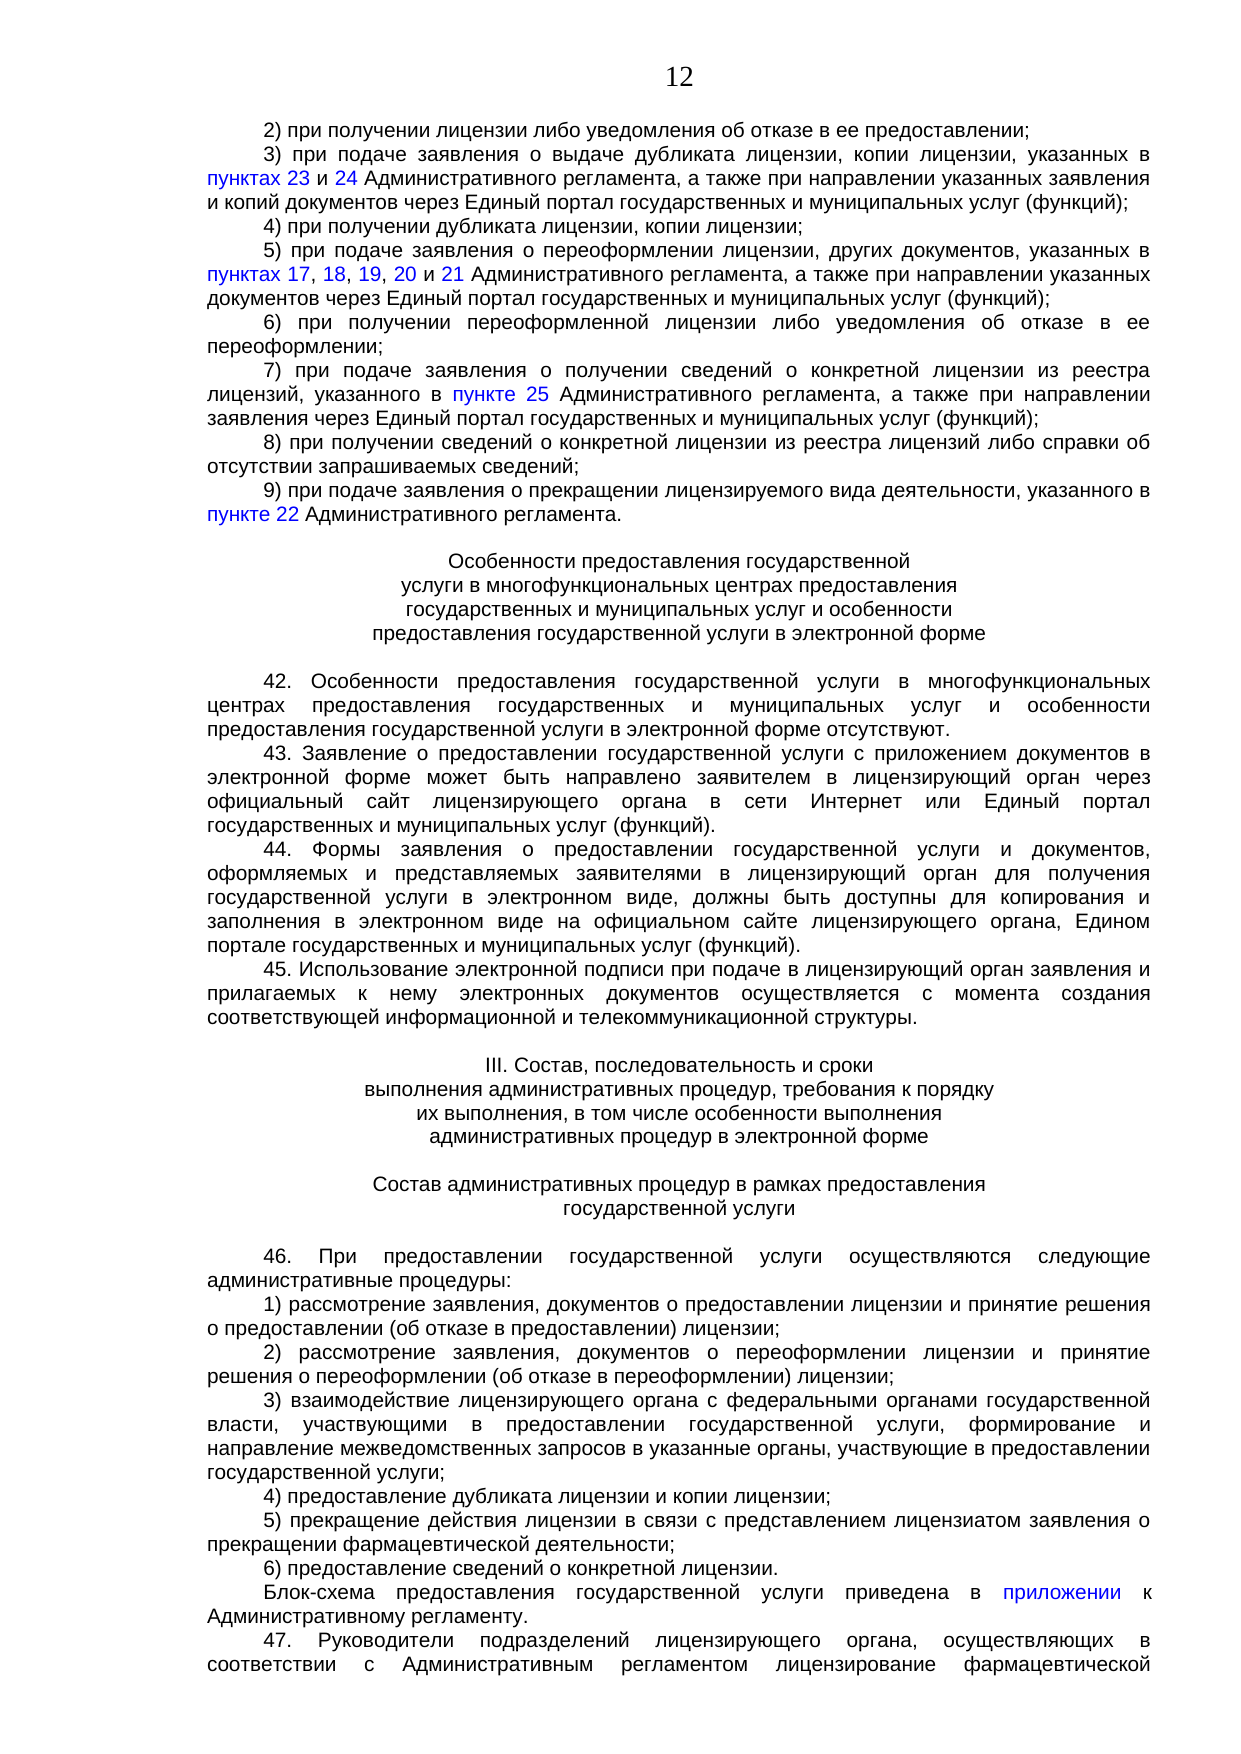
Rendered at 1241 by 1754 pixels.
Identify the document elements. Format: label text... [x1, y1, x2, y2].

text 4) предоставление дубликата лицензии и копии лицензии; [207, 1484, 1152, 1508]
text предоставления государственной услуги в электронной форме [207, 621, 1152, 645]
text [207, 1627, 1152, 1675]
text 1) рассмотрение заявления, документов о предоставлении лицензии и принятие решения о предоставлении (об отказе в предоставлении) лицензии; [207, 1292, 1152, 1340]
text их выполнения, в том числе особенности выполнения [207, 1100, 1152, 1124]
text III. Состав, последовательность и сроки [207, 1052, 1152, 1076]
text 2) при получении лицензии либо уведомления об отказе в ее предоставлении; [207, 118, 1152, 142]
text 46. При предоставлении государственной услуги осуществляются следующие административные процедуры: [207, 1244, 1152, 1292]
text 5) прекращение действия лицензии в связи с представлением лицензиатом заявления о прекращении фармацевтической деятельности; [207, 1508, 1152, 1556]
text государственных и муниципальных услуг и особенности [207, 597, 1152, 621]
text 3) взаимодействие лицензирующего органа с федеральными органами государственной власти, участвующими в предоставлении государственной услуги, формирование и направление межведомственных запросов в указанные органы, участвующие в предоставлении государственной услуги; [207, 1388, 1152, 1484]
text государственной услуги [207, 1196, 1152, 1220]
text 2) рассмотрение заявления, документов о переоформлении лицензии и принятие решения о переоформлении (об отказе в переоформлении) лицензии; [207, 1340, 1152, 1388]
text Блок-схема предоставления государственной услуги приведена в приложении к Административному регламенту. [207, 1579, 1152, 1627]
text 6) при получении переоформленной лицензии либо уведомления об отказе в ее переоформлении; [207, 310, 1152, 358]
text 44. Формы заявления о предоставлении государственной услуги и документов, оформляемых и представляемых заявителями в лицензирующий орган для получения государственной услуги в электронном виде, должны быть доступны для копирования и заполнения в электронном виде на официальном сайте лицензирующего органа, Едином портале государственных и муниципальных услуг (функций). [207, 837, 1152, 957]
text выполнения административных процедур, требования к порядку [207, 1076, 1152, 1100]
text 6) предоставление сведений о конкретной лицензии. [207, 1556, 1152, 1579]
text Состав административных процедур в рамках предоставления [207, 1172, 1152, 1196]
text 5) при подаче заявления о переоформлении лицензии, других документов, указанных в пунктах 17, 18, 19, 20 и 21 Административного регламента, а также при направлении указанных документов через Единый портал государственных и муниципальных услуг (функций); [207, 238, 1152, 310]
text 45. Использование электронной подписи при подаче в лицензирующий орган заявления и прилагаемых к нему электронных документов осуществляется с момента создания соответствующей информационной и телекоммуникационной структуры. [207, 957, 1152, 1028]
text Особенности предоставления государственной [207, 549, 1152, 573]
text административных процедур в электронной форме [207, 1124, 1152, 1148]
text 9) при подаче заявления о прекращении лицензируемого вида деятельности, указанного в пункте 22 Административного регламента. [207, 477, 1152, 525]
text 42. Особенности предоставления государственной услуги в многофункциональных центрах предоставления государственных и муниципальных услуг и особенности предоставления государственной услуги в электронной форме отсутствуют. [207, 669, 1152, 741]
text 8) при получении сведений о конкретной лицензии из реестра лицензий либо справки об отсутствии запрашиваемых сведений; [207, 429, 1152, 477]
text 43. Заявление о предоставлении государственной услуги с приложением документов в электронной форме может быть направлено заявителем в лицензирующий орган через официальный сайт лицензирующего органа в сети Интернет или Единый портал государственных и муниципальных услуг (функций). [207, 741, 1152, 837]
text услуги в многофункциональных центрах предоставления [207, 573, 1152, 597]
text 3) при подаче заявления о выдаче дубликата лицензии, копии лицензии, указанных в пунктах 23 и 24 Административного регламента, а также при направлении указанных заявления и копий документов через Единый портал государственных и муниципальных услуг (функций); [207, 142, 1152, 214]
text 4) при получении дубликата лицензии, копии лицензии; [207, 214, 1152, 238]
text 7) при подаче заявления о получении сведений о конкретной лицензии из реестра лицензий, указанного в пункте 25 Административного регламента, а также при направлении заявления через Единый портал государственных и муниципальных услуг (функций); [207, 358, 1152, 429]
